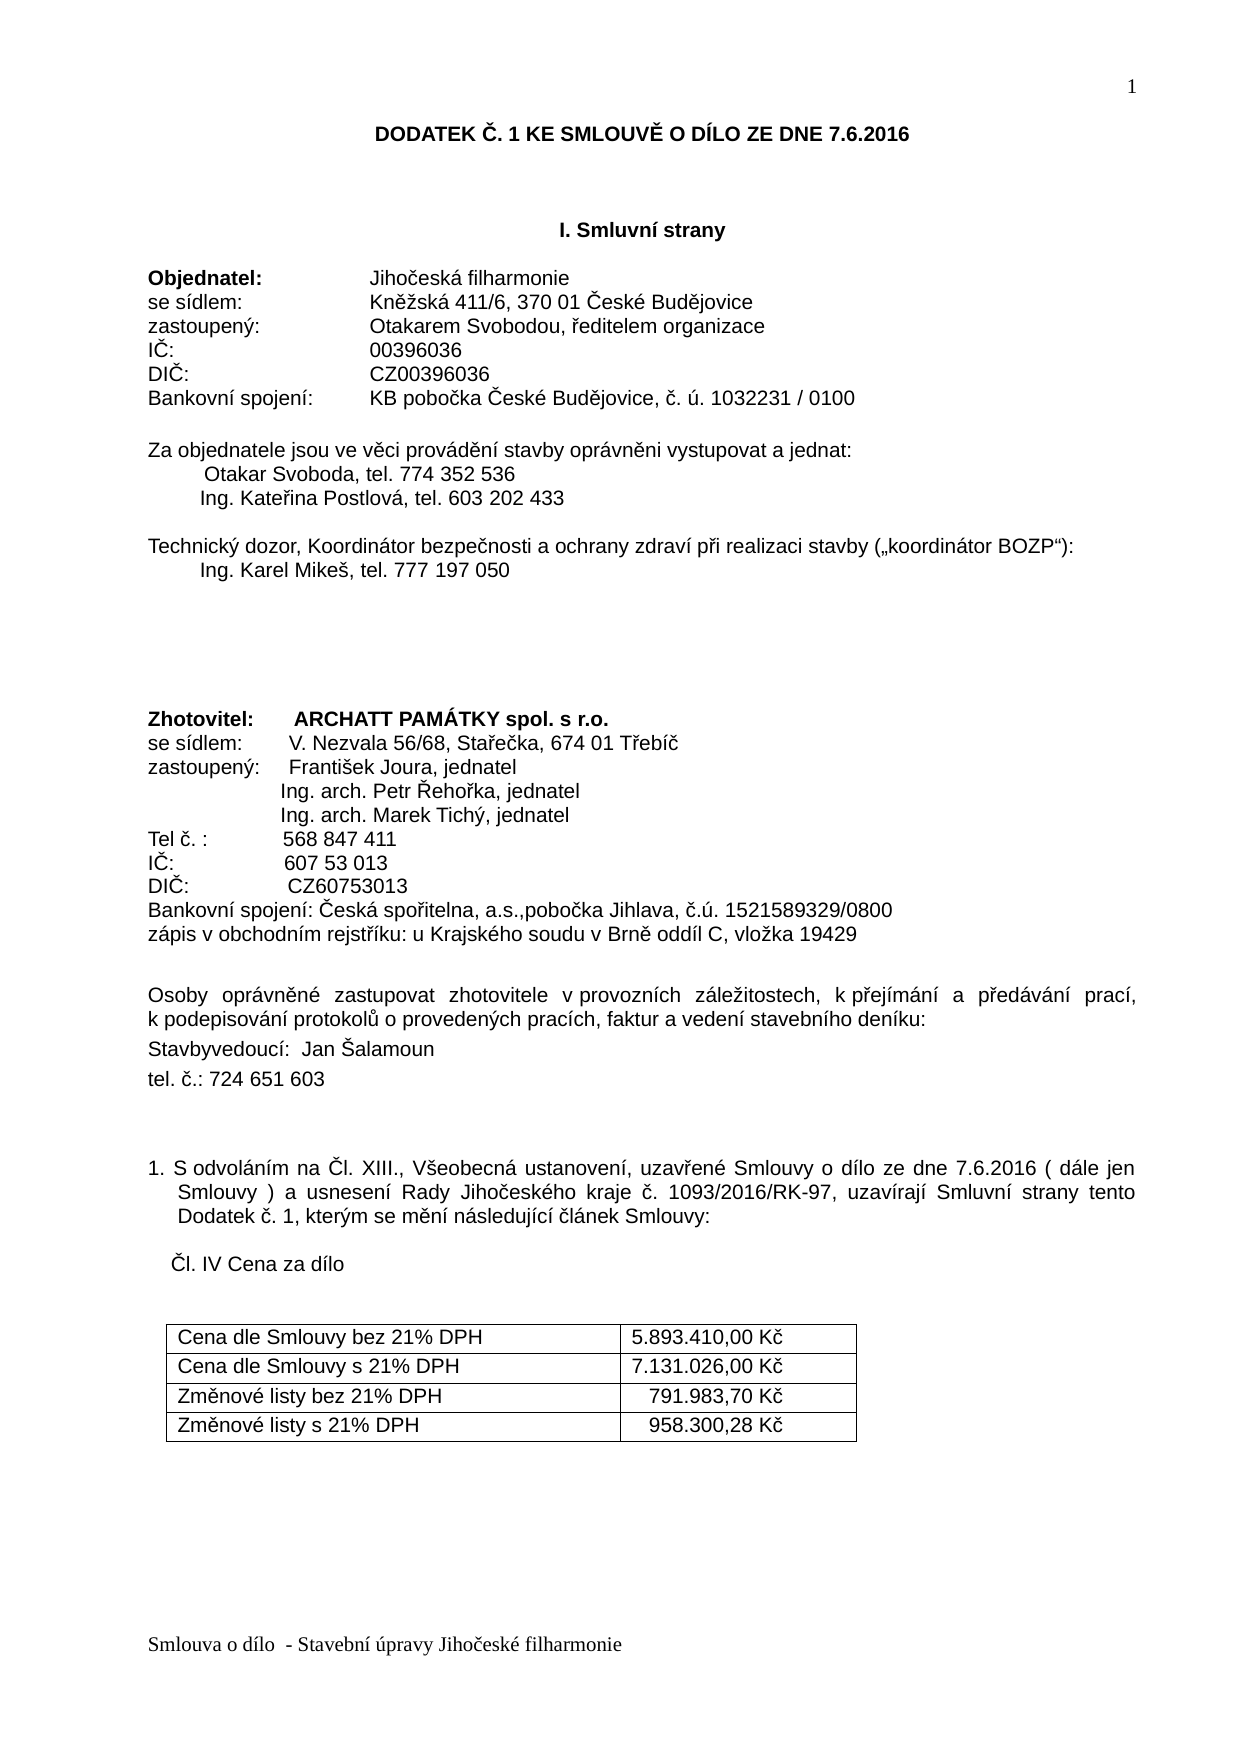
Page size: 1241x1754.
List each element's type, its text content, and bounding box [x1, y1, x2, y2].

text Osoby oprávněné zastupovat zhotovitele v provozních záležitostech, k přejímání a předávání prací, k podepisování protokolů o provedených pracích, faktur a vedení stavebního deníku: [148, 983, 1137, 1031]
table_cell Změnové listy s 21% DPH [167, 1413, 620, 1441]
text IČ: 607 53 013 [148, 850, 1137, 874]
text Ing. Kateřina Postlová, tel. 603 202 433 [148, 486, 1137, 510]
text DIČ: CZ60753013 [148, 874, 1137, 898]
text DIČ: CZ00396036 [148, 362, 1137, 386]
text IČ: 00396036 [148, 338, 1137, 362]
text Čl. IV Cena za dílo [148, 1252, 1137, 1276]
text Ing. arch. Marek Tichý, jednatel [148, 802, 1137, 826]
table_cell Změnové listy bez 21% DPH [167, 1384, 620, 1412]
text Stavbyvedoucí: Jan Šalamoun [148, 1037, 1137, 1061]
text DODATEK Č. 1 KE SMLOUVĚ O DÍLO ZE DNE 7.6.2016 [148, 122, 1137, 146]
text Ing. arch. Petr Řehořka, jednatel [148, 778, 1137, 802]
table_header Cena dle Smlouvy bez 21% DPH [167, 1325, 620, 1353]
text Za objednatele jsou ve věci provádění stavby oprávněni vystupovat a jednat: [148, 438, 1137, 462]
text Technický dozor, Koordinátor bezpečnosti a ochrany zdraví při realizaci stavby („koordinátor BOZP“): [148, 534, 1137, 558]
text tel. č.: 724 651 603 [148, 1067, 1137, 1091]
text se sídlem: Kněžská 411/6, 370 01 České Budějovice [148, 290, 1137, 314]
table_cell Cena dle Smlouvy s 21% DPH [167, 1354, 620, 1382]
text 1. S odvoláním na Čl. XIII., Všeobecná ustanovení, uzavřené Smlouvy o dílo ze dne 7.6.2016 ( dále jen Smlouvy ) a usnesení Rady Jihočeského kraje č. 1093/2016/RK-97, uzavírají Smluvní strany tento Dodatek č. 1, kterým se mění následující článek Smlouvy: [148, 1156, 1137, 1228]
text Objednatel: Jihočeská filharmonie [148, 266, 1137, 290]
text zápis v obchodním rejstříku: u Krajského soudu v Brně oddíl C, vložka 19429 [148, 922, 1137, 946]
table_cell 7.131.026,00 Kč [621, 1354, 856, 1382]
text zastoupený: František Joura, jednatel [148, 754, 1137, 778]
text Bankovní spojení: Česká spořitelna, a.s.,pobočka Jihlava, č.ú. 1521589329/0800 [148, 898, 1137, 922]
table_cell 791.983,70 Kč [621, 1384, 856, 1412]
table_cell 958.300,28 Kč [621, 1413, 856, 1441]
text I. Smluvní strany [148, 218, 1137, 242]
table_header 5.893.410,00 Kč [621, 1325, 856, 1353]
text Ing. Karel Mikeš, tel. 777 197 050 [148, 558, 1137, 582]
text Bankovní spojení: KB pobočka České Budějovice, č. ú. 1032231 / 0100 [148, 386, 1137, 409]
text zastoupený: Otakarem Svobodou, ředitelem organizace [148, 314, 1137, 338]
text Otakar Svoboda, tel. 774 352 536 [148, 462, 1137, 486]
text se sídlem: V. Nezvala 56/68, Stařečka, 674 01 Třebíč [148, 731, 1137, 754]
text Tel č. : 568 847 411 [148, 826, 1137, 850]
text Zhotovitel: ARCHATT PAMÁTKY spol. s r.o. [148, 707, 1137, 731]
